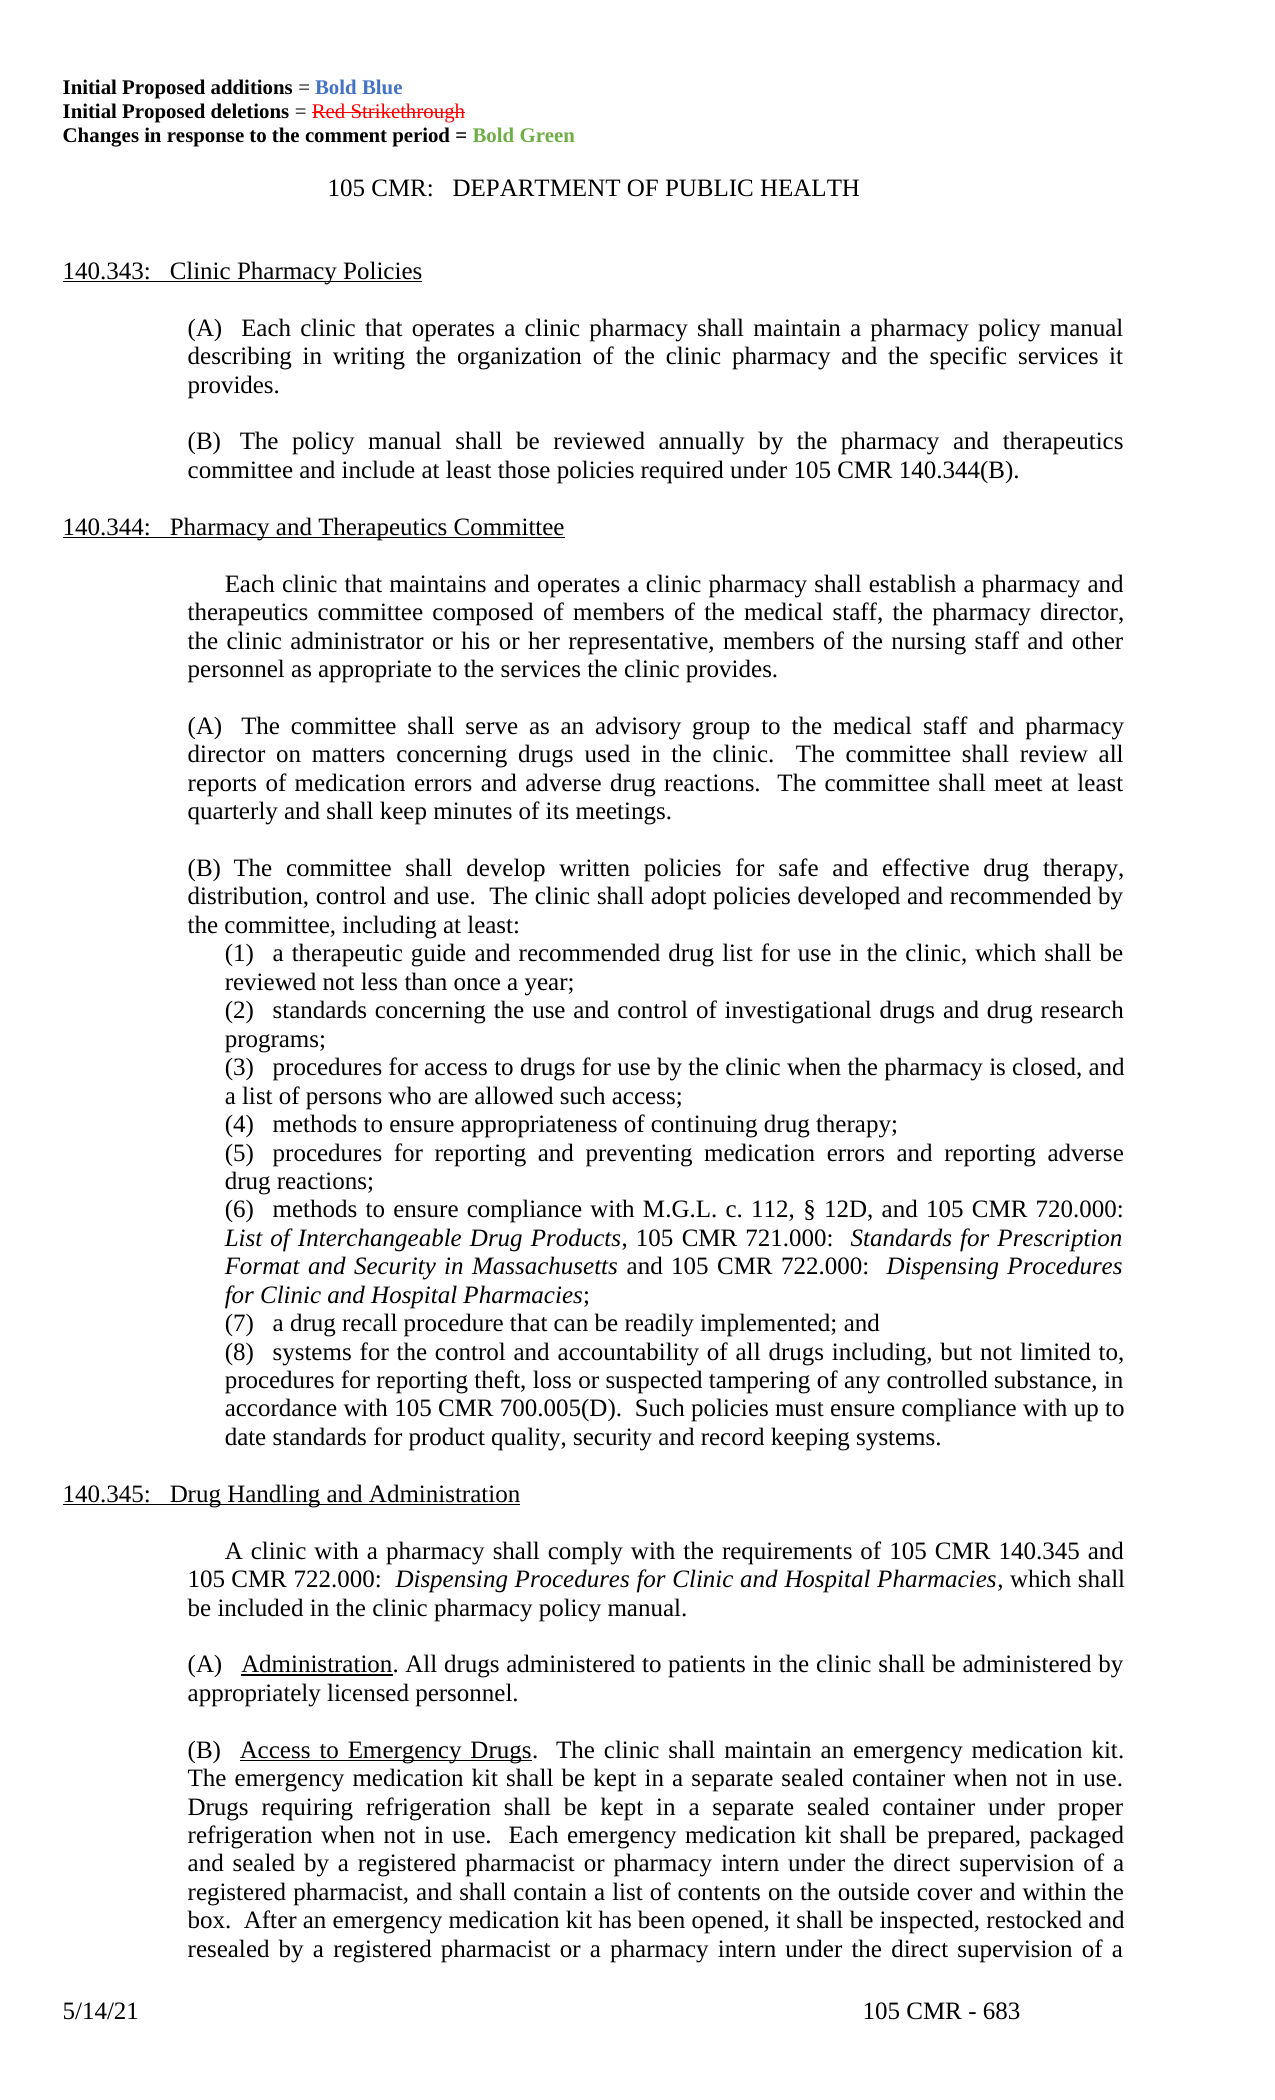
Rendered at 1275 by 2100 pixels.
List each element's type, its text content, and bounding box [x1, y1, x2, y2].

text (B) The committee shall develop written policies for safe and effective drug therapy, distribution, control and use. The clinic shall adopt policies developed and recommended by the committee, including at least: [187, 854, 1125, 939]
text (1) a therapeutic guide and recommended drug list for use in the clinic, which shall be reviewed not less than once a year; [224, 939, 1125, 996]
text Each clinic that maintains and operates a clinic pharmacy shall establish a pharmacy and therapeutics committee composed of members of the medical staff, the pharmacy director, the clinic administrator or his or her representative, members of the nursing staff and other personnel as appropriate to the services the clinic provides. [187, 569, 1125, 683]
text (5) procedures for reporting and preventing medication errors and reporting adverse drug reactions; [224, 1138, 1125, 1195]
text (2) standards concerning the use and control of investigational drugs and drug research programs; [224, 996, 1125, 1053]
text 140.344: Pharmacy and Therapeutics Committee [62, 513, 1125, 541]
text (A) Each clinic that operates a clinic pharmacy shall maintain a pharmacy policy manual describing in writing the organization of the clinic pharmacy and the specific services it provides. [187, 313, 1125, 399]
text (7) a drug recall procedure that can be readily implemented; and [224, 1309, 1125, 1337]
text 140.343: Clinic Pharmacy Policies [62, 257, 1125, 285]
text A clinic with a pharmacy shall comply with the requirements of 105 CMR 140.345 and 105 CMR 722.000: Dispensing Procedures for Clinic and Hospital Pharmacies, which shall be included in the clinic pharmacy policy manual. [187, 1536, 1125, 1622]
text (8) systems for the control and accountability of all drugs including, but not limited to, procedures for reporting theft, loss or suspected tampering of any controlled substance, in accordance with 105 CMR 700.005(D). Such policies must ensure compliance with up to date standards for product quality, security and record keeping systems. [224, 1337, 1125, 1451]
text 140.345: Drug Handling and Administration [62, 1479, 1125, 1508]
text (4) methods to ensure appropriateness of continuing drug therapy; [224, 1110, 1125, 1138]
text (A) The committee shall serve as an advisory group to the medical staff and pharmacy director on matters concerning drugs used in the clinic. The committee shall review all reports of medication errors and adverse drug reactions. The committee shall meet at least quarterly and shall keep minutes of its meetings. [187, 712, 1125, 825]
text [187, 1735, 1125, 1963]
text (B) The policy manual shall be reviewed annually by the pharmacy and therapeutics committee and include at least those policies required under 105 CMR 140.344(B). [187, 427, 1125, 484]
text (A) Administration. All drugs administered to patients in the clinic shall be administered by appropriately licensed personnel. [187, 1650, 1125, 1707]
text (3) procedures for access to drugs for use by the clinic when the pharmacy is closed, and a list of persons who are allowed such access; [224, 1053, 1125, 1110]
text (6) methods to ensure compliance with M.G.L. c. 112, § 12D, and 105 CMR 720.000: List of Interchangeable Drug Products, 105 CMR 721.000: Standards for Prescription Format and Security in Massachusetts and 105 CMR 722.000: Dispensing Procedures for Clinic and Hospital Pharmacies; [224, 1195, 1125, 1309]
